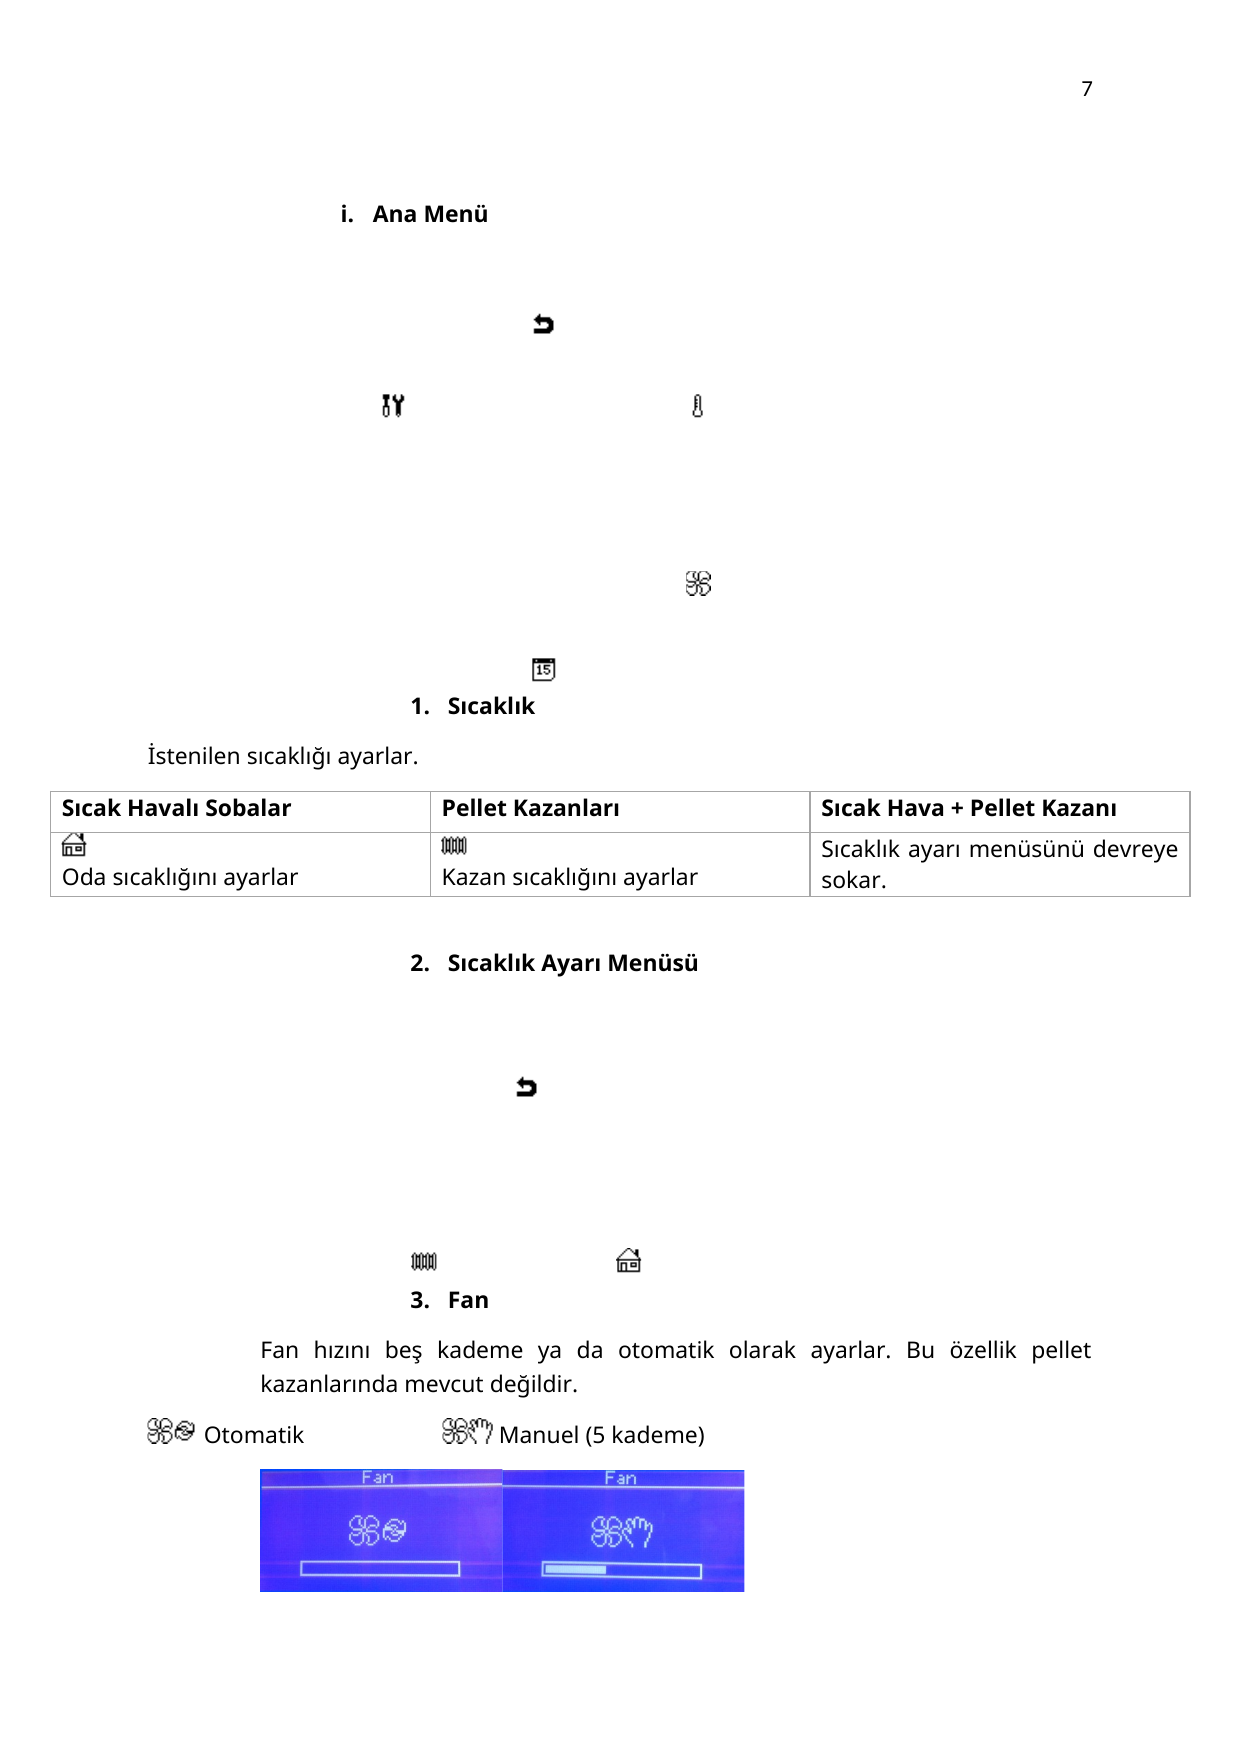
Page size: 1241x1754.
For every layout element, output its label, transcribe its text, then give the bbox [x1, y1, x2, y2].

picture [685, 393, 711, 419]
list Ana Menü [354, 198, 1093, 229]
picture [531, 312, 557, 337]
picture [441, 833, 467, 858]
table_header Sıcak Hava + Pellet Kazanı [811, 792, 1189, 832]
text Fan hızını beş kademe ya da otomatik olarak ayarlar. Bu özellik pellet kazanlarında mevcut değildir. [260, 1334, 1093, 1399]
table_header Sıcak Havalı Sobalar [51, 792, 430, 832]
picture [380, 393, 406, 419]
table_cell Kazan sıcaklığını ayarlar [431, 833, 809, 896]
picture [61, 833, 87, 858]
picture [260, 1469, 745, 1592]
table_cell Oda sıcaklığını ayarlar [51, 833, 430, 896]
list Sıcaklık [410, 690, 1093, 721]
picture [616, 1248, 642, 1274]
text İstenilen sıcaklığı ayarlar. [148, 740, 1093, 771]
picture [411, 1248, 437, 1274]
table_cell Sıcaklık ayarı menüsünü devreye sokar. [811, 833, 1189, 896]
table_header Pellet Kazanları [431, 792, 809, 832]
list Fan [410, 1283, 1093, 1315]
picture [147, 1418, 198, 1444]
picture [531, 657, 557, 683]
picture [686, 571, 711, 596]
text Otomatik Manuel (5 kademe) [148, 1418, 1093, 1450]
list Sıcaklık Ayarı Menüsü [410, 947, 1093, 978]
picture [514, 1074, 540, 1100]
picture [442, 1418, 493, 1444]
